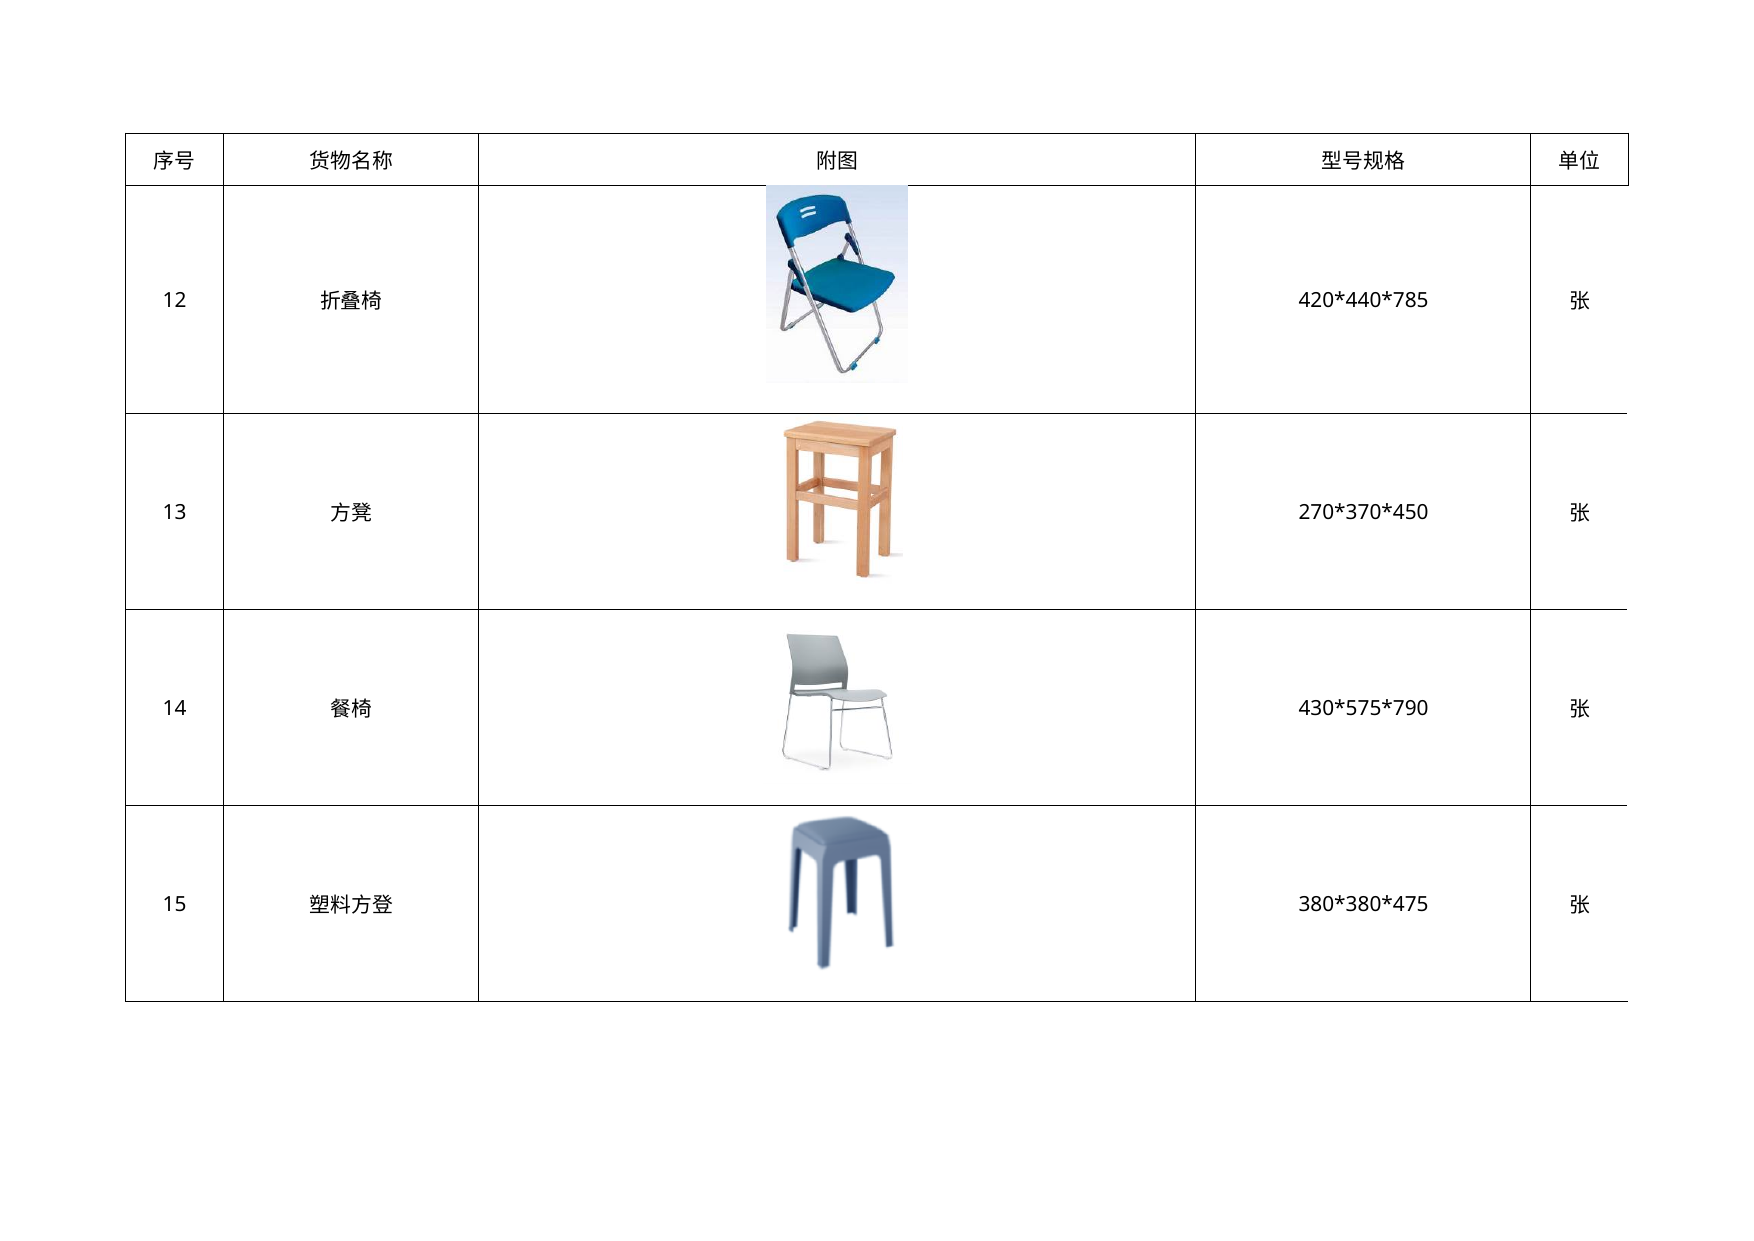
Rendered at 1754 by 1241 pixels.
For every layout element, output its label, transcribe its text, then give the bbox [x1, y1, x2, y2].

table_cell 张 [1531, 186, 1628, 413]
table_cell 塑料方登 [224, 806, 478, 1001]
picture [766, 185, 908, 383]
table_cell [479, 414, 1195, 609]
table_cell 13 [126, 414, 223, 609]
table_cell 380*380*475 [1196, 806, 1530, 1001]
picture [763, 610, 912, 784]
table_cell 张 [1531, 609, 1628, 805]
table_cell 方凳 [224, 414, 478, 609]
table_cell 420*440*785 [1196, 186, 1530, 413]
table_cell 14 [126, 610, 223, 805]
table_cell 折叠椅 [224, 186, 478, 413]
picture [769, 806, 906, 975]
table_header 附图 [479, 134, 1195, 184]
table_cell 270*370*450 [1196, 414, 1530, 609]
table_cell 张 [1531, 413, 1628, 609]
table_cell [479, 610, 1195, 805]
table_cell [479, 186, 1195, 413]
table_cell 餐椅 [224, 610, 478, 805]
table_cell 15 [126, 806, 223, 1001]
table_header 单位 [1531, 134, 1628, 184]
table_cell 12 [126, 186, 223, 413]
table_header 型号规格 [1196, 134, 1530, 184]
table_header 序号 [126, 134, 223, 184]
table_cell 张 [1531, 805, 1628, 1001]
table_cell [479, 806, 1195, 1001]
table_header 货物名称 [224, 134, 478, 184]
table_cell 430*575*790 [1196, 610, 1530, 805]
picture [771, 414, 903, 584]
